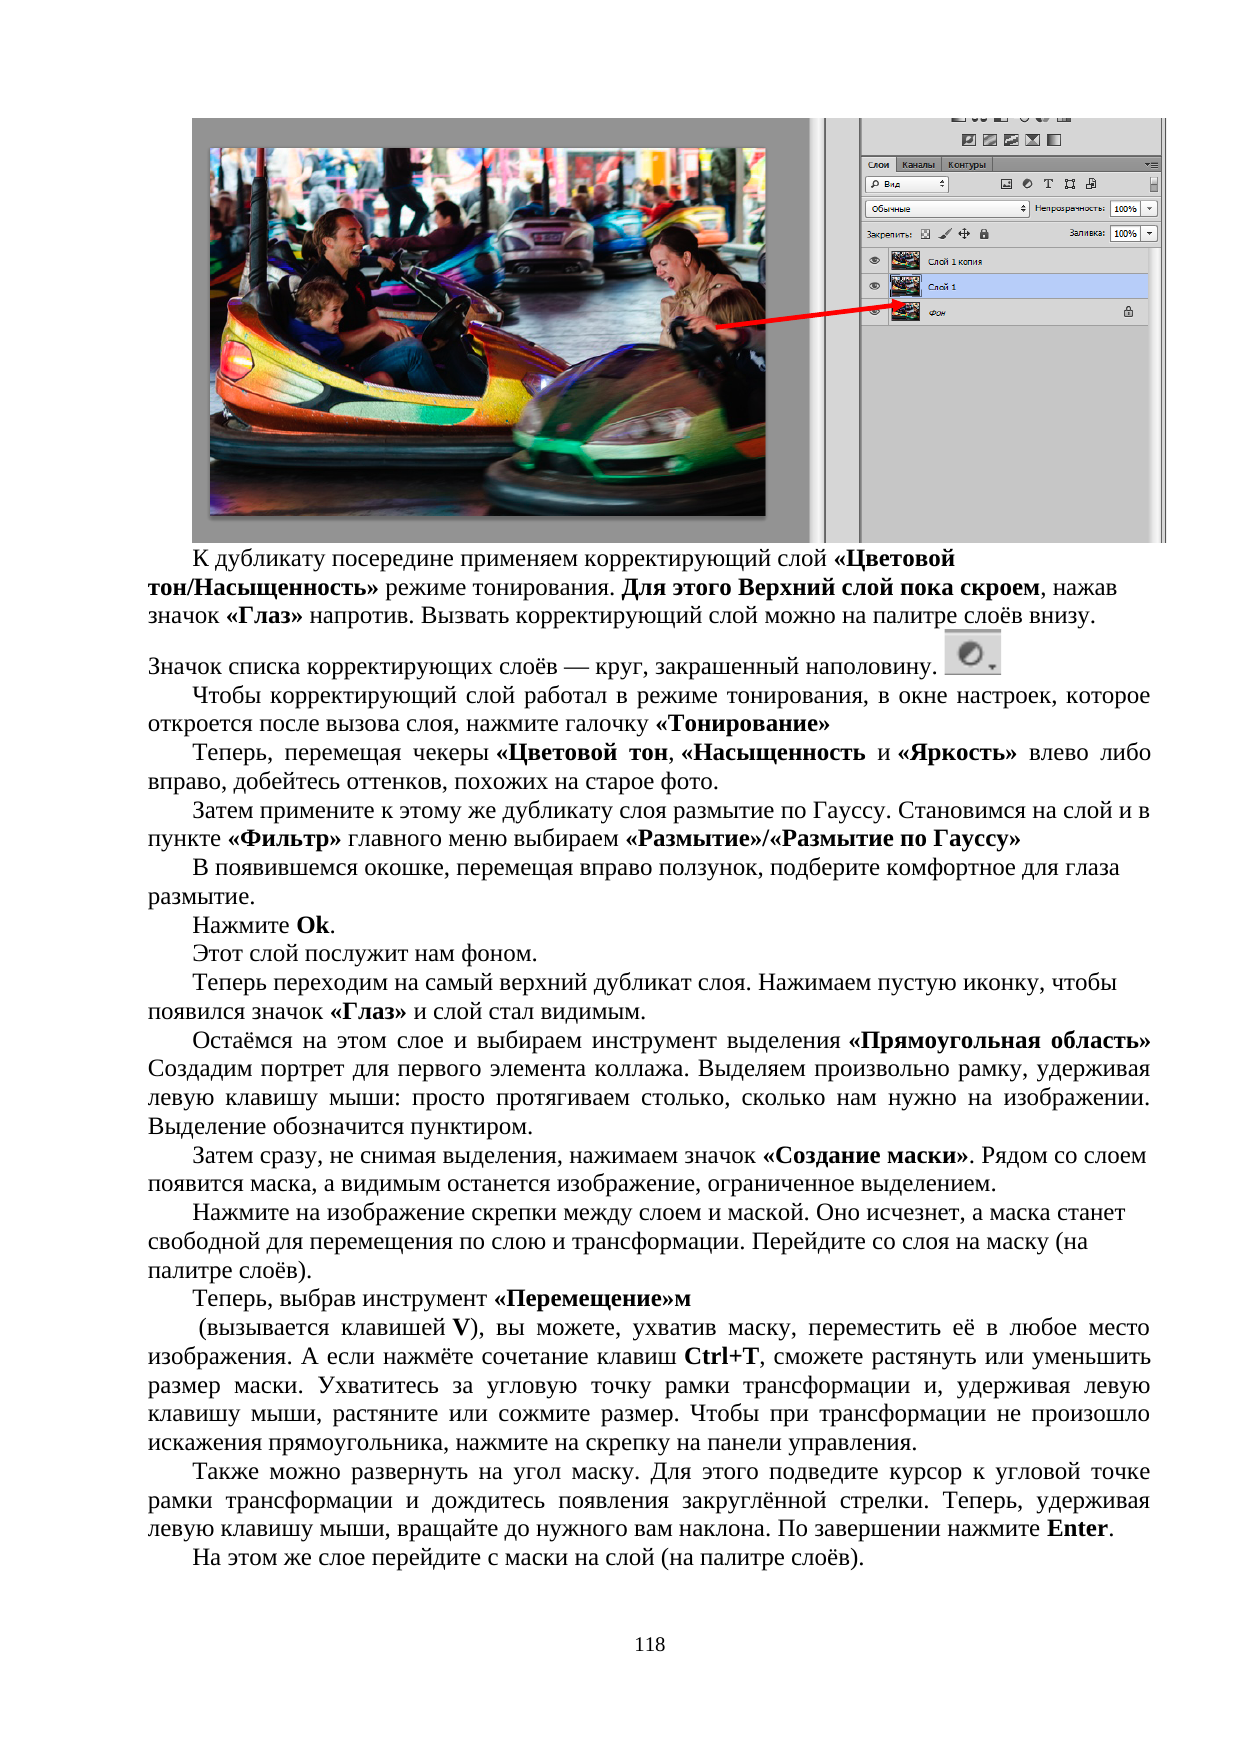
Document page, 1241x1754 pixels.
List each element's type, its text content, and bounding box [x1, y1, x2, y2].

text Чтобы корректирующий слой работал в режиме тонирования, в окне настроек, которое откроется после вызова слоя, нажмите галочку «Тонирование» [148, 680, 1152, 737]
text На этом же слое перейдите с маски на слой (на палитре слоёв). [148, 1542, 1152, 1571]
picture [192, 118, 1167, 543]
text Затем сразу, не снимая выделения, нажимаем значок «Создание маски». Рядом со слоем появится маска, а видимым останется изображение, ограниченное выделением. [148, 1140, 1152, 1197]
text Этот слой послужит нам фоном. [148, 938, 1152, 967]
text Остаёмся на этом слое и выбираем инструмент выделения «Прямоугольная область» Создадим портрет для первого элемента коллажа. Выделяем произвольно рамку, удерживая левую клавишу мыши: просто протягиваем столько, сколько нам нужно на изображении. Выделение обозначится пунктиром. [148, 1025, 1152, 1140]
text Затем примените к этому же дубликату слоя размытие по Гауссу. Становимся на слой и в пункте «Фильтр» главного меню выбираем «Размытие»/«Размытие по Гауссу» [148, 795, 1152, 852]
text Нажмите на изображение скрепки между слоем и маской. Оно исчезнет, а маска станет свободной для перемещения по слою и трансформации. Перейдите со слоя на маску (на палитре слоёв). [148, 1197, 1152, 1283]
text В появившемся окошке, перемещая вправо ползунок, подберите комфортное для глаза размытие. [148, 852, 1152, 910]
text Теперь переходим на самый верхний дубликат слоя. Нажимаем пустую иконку, чтобы появился значок «Глаз» и слой стал видимым. [148, 967, 1152, 1025]
text (вызывается клавишей V), вы можете, ухватив маску, переместить её в любое место изображения. А если нажмёте сочетание клавиш Ctrl+T, сможете растянуть или уменьшить размер маски. Ухватитесь за угловую точку рамки трансформации и, удерживая левую клавишу мыши, растяните или сожмите размер. Чтобы при трансформации не произошло искажения прямоугольника, нажмите на скрепку на панели управления. [148, 1312, 1152, 1456]
picture [944, 629, 1002, 675]
text Нажмите Ok. [148, 910, 1152, 938]
text Теперь, перемещая чекеры «Цветовой тон, «Насыщенность и «Яркость» влево либо вправо, добейтесь оттенков, похожих на старое фото. [148, 737, 1152, 795]
text К дубликату посередине применяем корректирующий слой «Цветовой тон/Насыщенность» режиме тонирования. Для этого Верхний слой пока скроем, нажав значок «Глаз» напротив. Вызвать корректирующий слой можно на палитре слоёв внизу. Значок списка корректирующих слоёв — круг, закрашенный наполовину. [148, 543, 1152, 680]
text Теперь, выбрав инструмент «Перемещение»м [148, 1283, 1152, 1312]
text Также можно развернуть на угол маску. Для этого подведите курсор к угловой точке рамки трансформации и дождитесь появления закруглённой стрелки. Теперь, удерживая левую клавишу мыши, вращайте до нужного вам наклона. По завершении нажмите Enter. [148, 1456, 1152, 1542]
